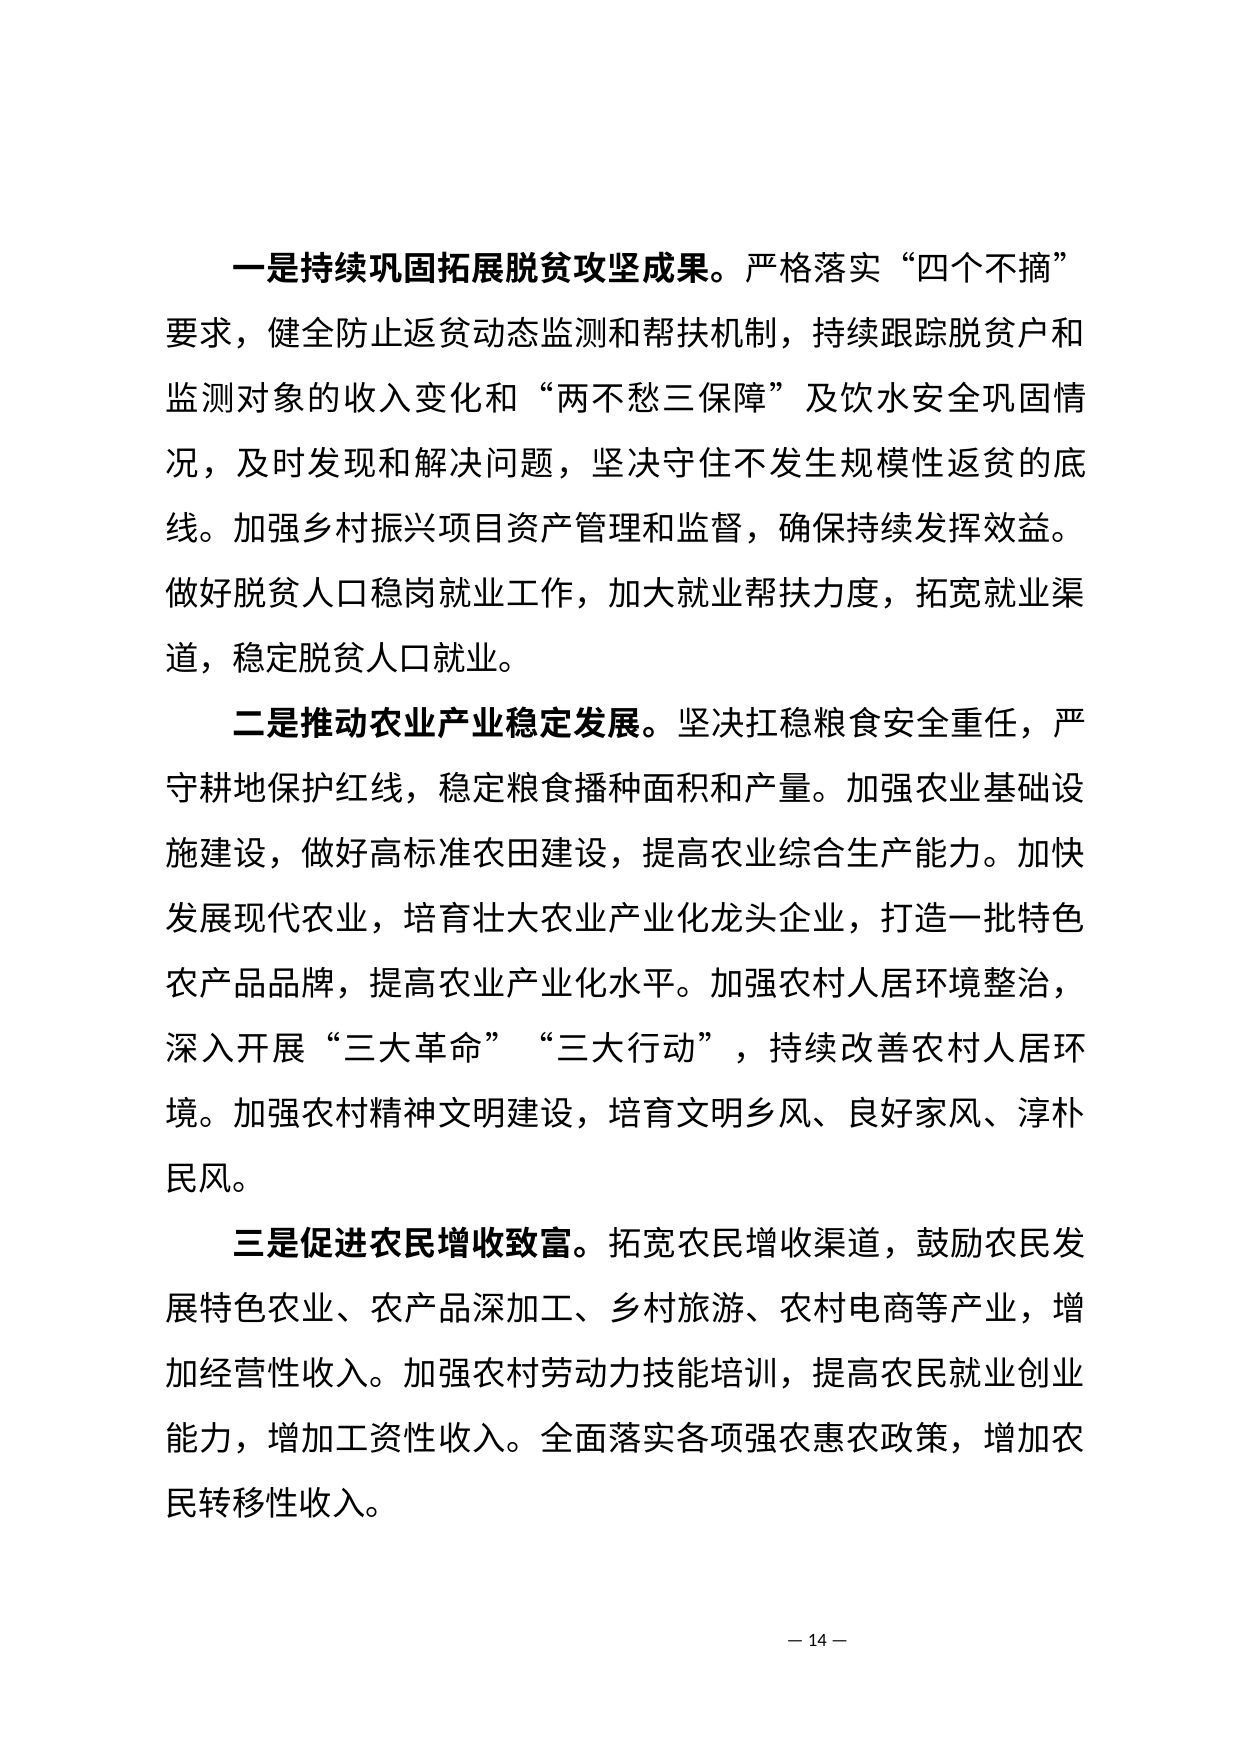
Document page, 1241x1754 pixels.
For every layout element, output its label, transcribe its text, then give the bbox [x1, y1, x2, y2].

list 二是推动农业产业稳定发展。坚决扛稳粮食安全重任，严守耕地保护红线，稳定粮食播种面积和产量。加强农业基础设施建设，做好高标准农田建设，提高农业综合生产能力。加快发展现代农业，培育壮大农业产业化龙头企业，打造一批特色农产品品牌，提高农业产业化水平。加强农村人居环境整治，深入开展“三大革命”“三大行动”，持续改善农村人居环境。加强农村精神文明建设，培育文明乡风、良好家风、淳朴民风。 [165, 688, 1087, 1208]
list 一是持续巩固拓展脱贫攻坚成果。严格落实“四个不摘”要求，健全防止返贫动态监测和帮扶机制，持续跟踪脱贫户和监测对象的收入变化和“两不愁三保障”及饮水安全巩固情况，及时发现和解决问题，坚决守住不发生规模性返贫的底线。加强乡村振兴项目资产管理和监督，确保持续发挥效益。做好脱贫人口稳岗就业工作，加大就业帮扶力度，拓宽就业渠道，稳定脱贫人口就业。 [165, 233, 1087, 688]
list 三是促进农民增收致富。拓宽农民增收渠道，鼓励农民发展特色农业、农产品深加工、乡村旅游、农村电商等产业，增加经营性收入。加强农村劳动力技能培训，提高农民就业创业能力，增加工资性收入。全面落实各项强农惠农政策，增加农民转移性收入。 [165, 1208, 1087, 1533]
